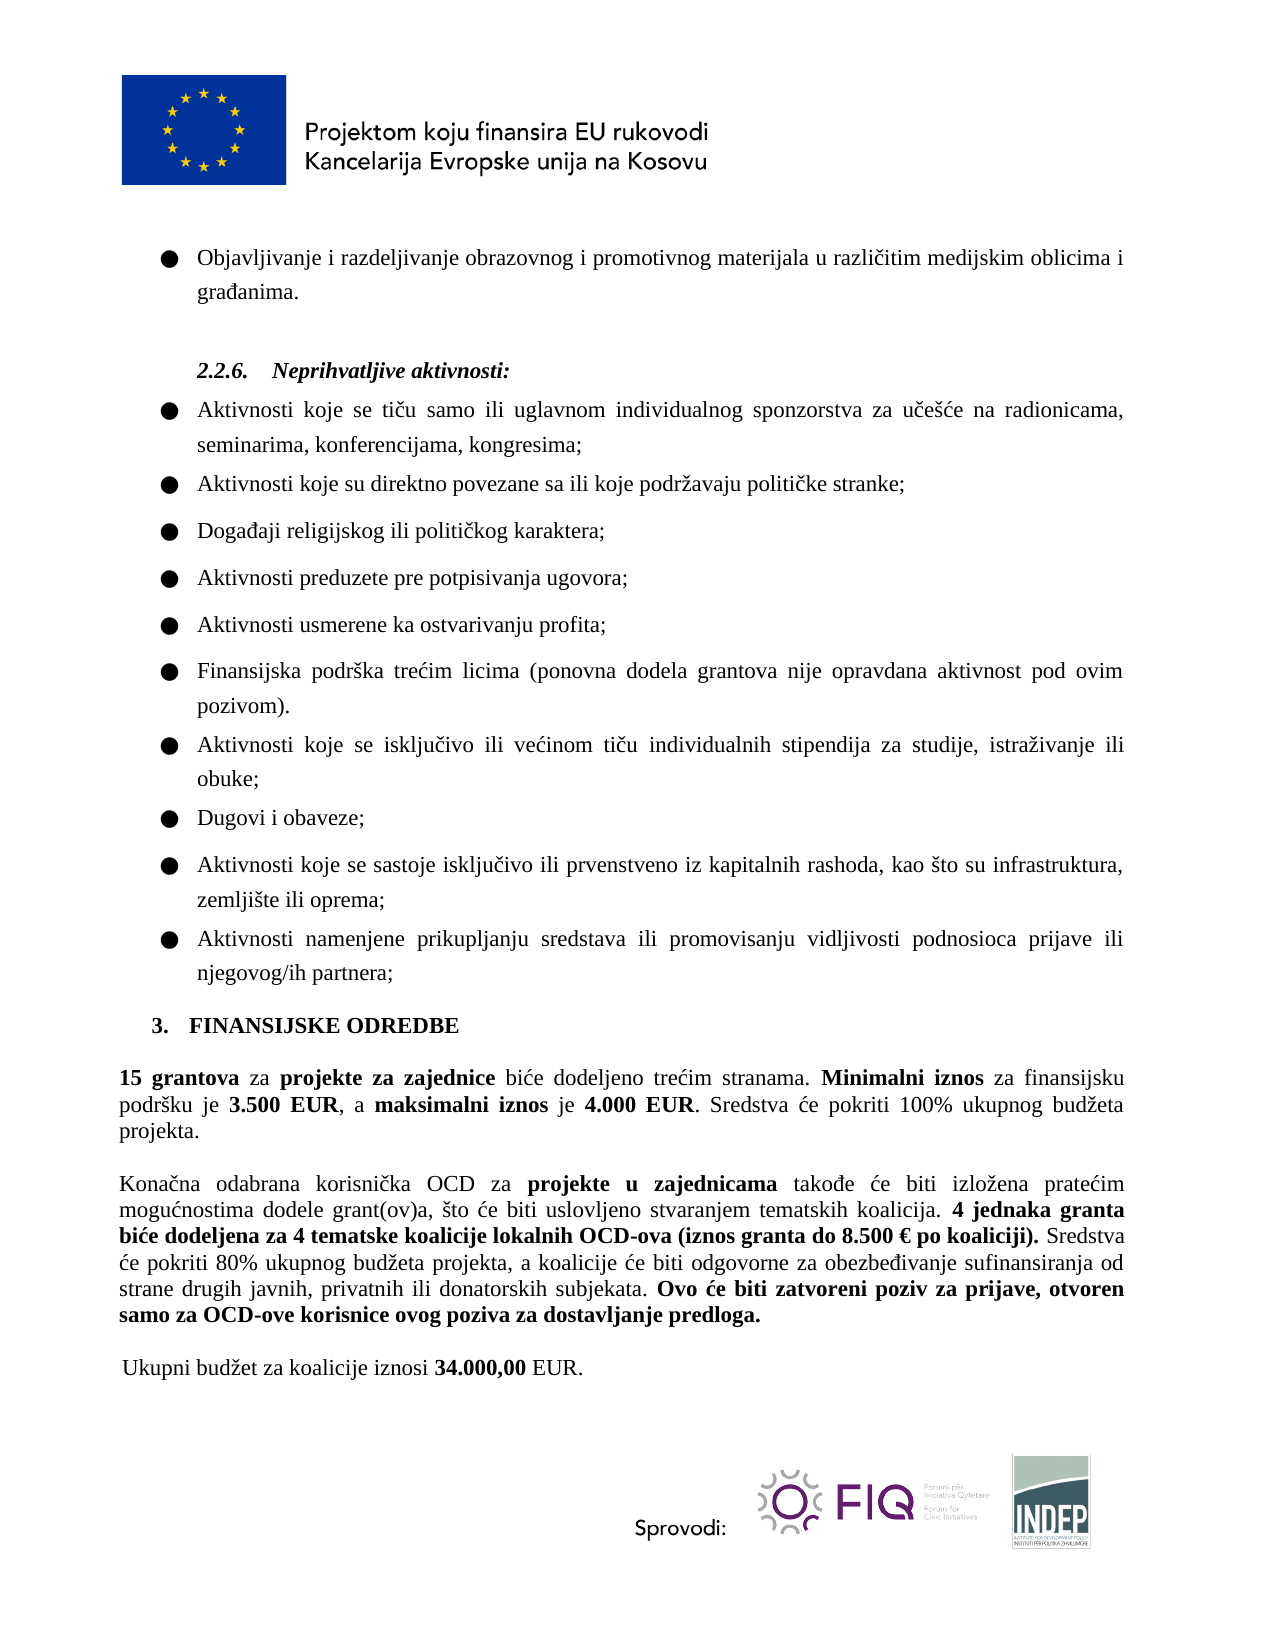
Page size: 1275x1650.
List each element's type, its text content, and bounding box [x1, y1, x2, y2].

list FINANSIJSKE ODREDBE [151, 1012, 1125, 1038]
text 15 grantova za projekte za zajednice biće dodeljeno trećim stranama. Minimalni iznos za finansijsku podršku je 3.500 EUR, a maksimalni iznos je 4.000 EUR. Sredstva će pokriti 100% ukupnog budžeta projekta. [119, 1064, 1125, 1143]
text Ukupni budžet za koalicije iznosi 34.000,00 EUR. [122, 1354, 1125, 1381]
list Neprihvatljive aktivnosti: [197, 357, 1125, 384]
list Aktivnosti koje su direktno povezane sa ili koje podržavaju političke stranke; [159, 457, 1125, 504]
list Aktivnosti namenjene prikupljanju sredstava ili promovisanju vidljivosti podnosioca prijave ili njegovog/ih partnera; [159, 912, 1125, 985]
list Aktivnosti koje se sastoje isključivo ili prvenstveno iz kapitalnih rashoda, kao što su infrastruktura, zemljište ili oprema; [159, 839, 1125, 912]
list Dugovi i obaveze; [159, 792, 1125, 839]
list Aktivnosti koje se isključivo ili većinom tiču ​​individualnih stipendija za studije, istraživanje ili obuke; [159, 718, 1125, 792]
list Finansijska podrška trećim licima (ponovna dodela grantova nije opravdana aktivnost pod ovim pozivom). [159, 645, 1125, 718]
list Aktivnosti koje se tiču ​​samo ili uglavnom individualnog sponzorstva za učešće na radionicama, seminarima, konferencijama, kongresima; [159, 384, 1125, 457]
picture [121, 75, 858, 185]
text Konačna odabrana korisnička OCD za projekte u zajednicama takođe će biti izložena pratećim mogućnostima dodele grant(ov)a, što će biti uslovljeno stvaranjem tematskih koalicija. 4 jednaka granta biće dodeljena za 4 tematske koalicije lokalnih OCD-ova (iznos granta do 8.500 € po koaliciji). Sredstva će pokriti 80% ukupnog budžeta projekta, a koalicije će biti odgovorne za obezbeđivanje sufinansiranja od strane drugih javnih, privatnih ili donatorskih subjekata. Ovo će biti zatvoreni poziv za prijave, otvoren samo za OCD-ove korisnice ovog poziva za dostavljanje predloga. [119, 1170, 1125, 1328]
list Aktivnosti usmerene ka ostvarivanju profita; [159, 598, 1125, 645]
picture [476, 1454, 1126, 1550]
list Događaji religijskog ili političkog karaktera; [159, 504, 1125, 551]
list Objavljivanje i razdeljivanje obrazovnog i promotivnog materijala u različitim medijskim oblicima i građanima. [159, 231, 1125, 305]
list Aktivnosti preduzete pre potpisivanja ugovora; [159, 551, 1125, 598]
